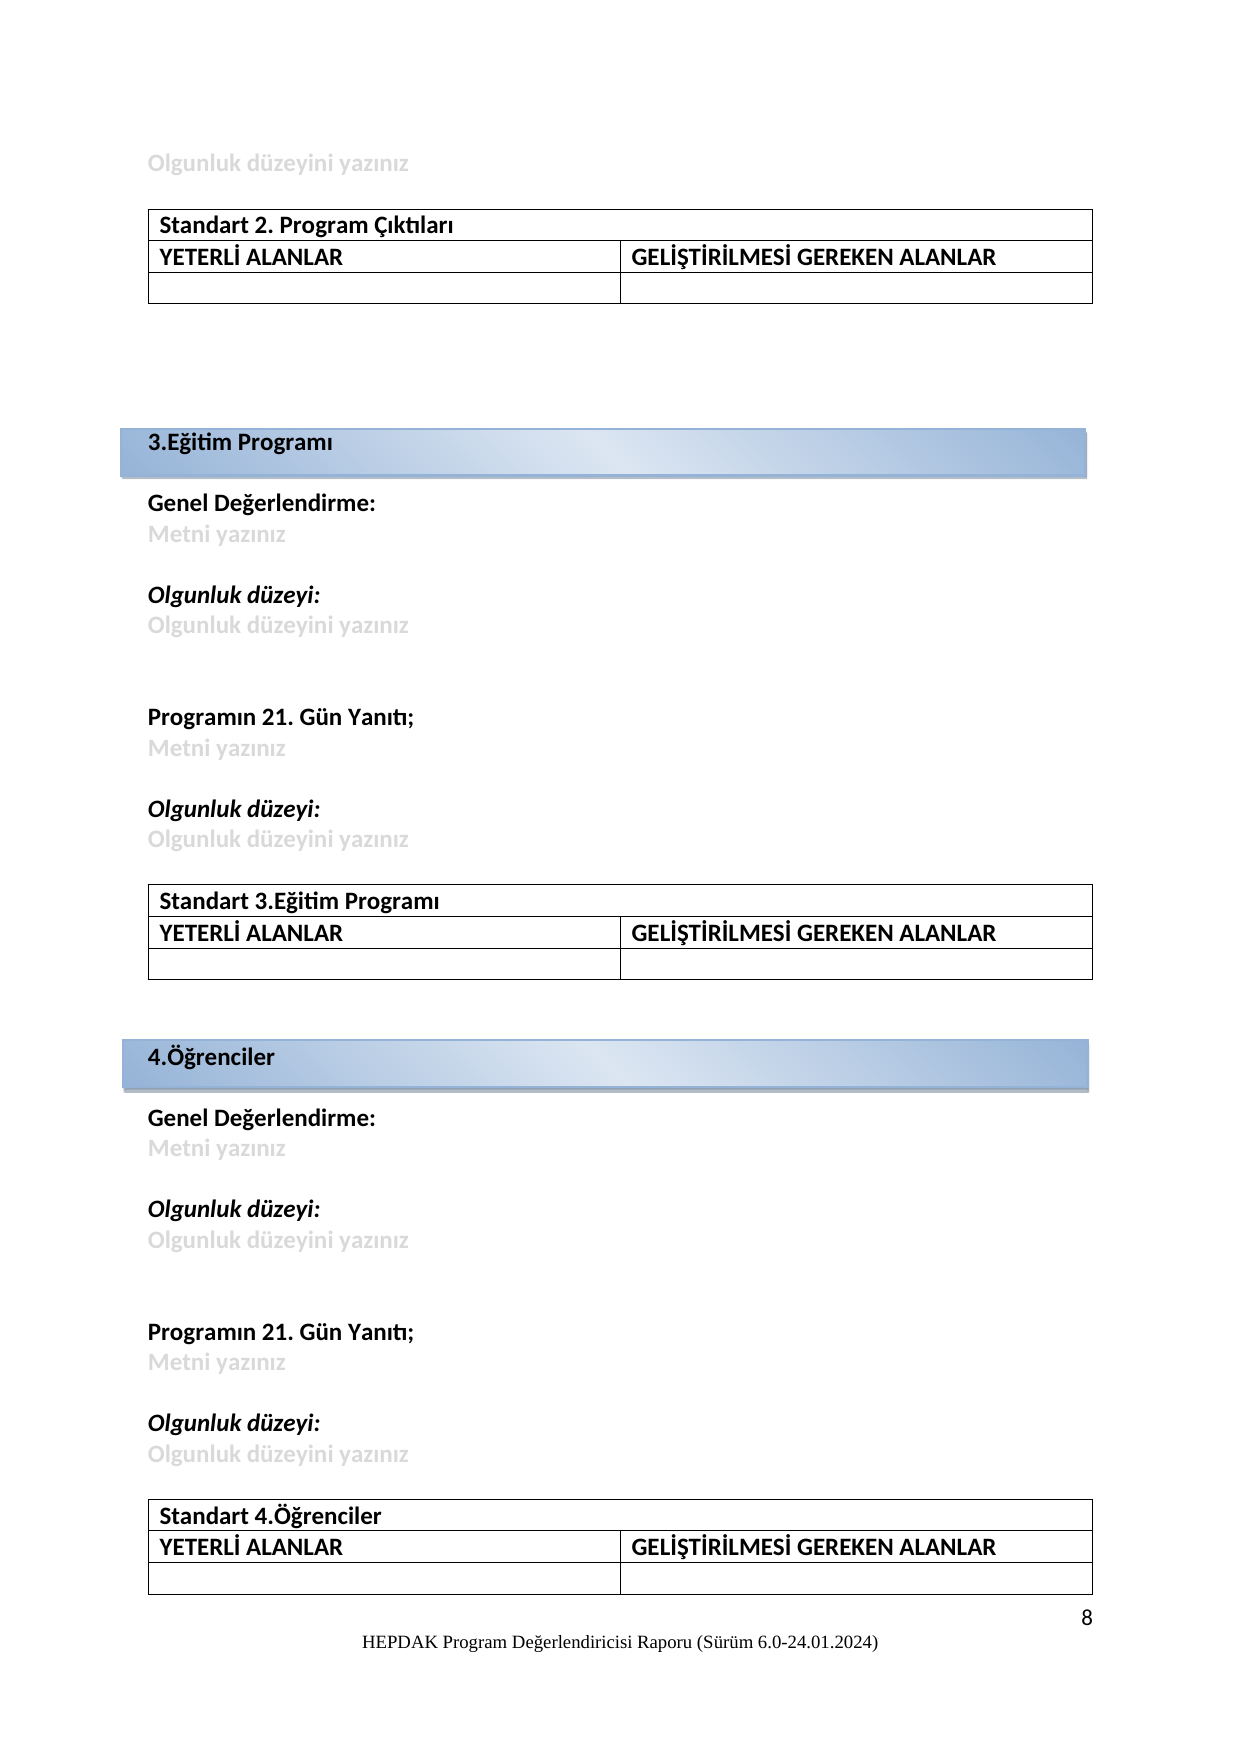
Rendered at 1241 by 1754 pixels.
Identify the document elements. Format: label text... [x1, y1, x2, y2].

list Olgunluk düzeyi: [148, 1407, 1107, 1438]
list Olgunluk düzeyini yazınız [148, 148, 1107, 178]
table_cell YETERLİ ALANLAR [149, 1531, 620, 1562]
table_cell YETERLİ ALANLAR [149, 917, 620, 947]
list Metni yazınız [148, 732, 1107, 762]
list 4.Öğrenciler [148, 1041, 1107, 1072]
table_cell [149, 1563, 620, 1593]
table_cell GELİŞTİRİLMESİ GEREKEN ALANLAR [621, 1531, 1092, 1562]
table_header Standart 2. Program Çıktıları [149, 210, 1092, 240]
table_cell [621, 949, 1092, 979]
list Olgunluk düzeyi: [148, 1194, 1107, 1224]
table_cell GELİŞTİRİLMESİ GEREKEN ALANLAR [621, 917, 1092, 947]
table_cell GELİŞTİRİLMESİ GEREKEN ALANLAR [621, 241, 1092, 272]
list 3.Eğitim Programı [148, 426, 1107, 457]
table_cell [149, 273, 620, 303]
list Genel Değerlendirme: [148, 1102, 1107, 1133]
table_cell [621, 273, 1092, 303]
list Metni yazınız [148, 1346, 1107, 1377]
list Programın 21. Gün Yanıtı; [148, 1316, 1107, 1346]
list Metni yazınız [148, 518, 1107, 548]
list Genel Değerlendirme: [148, 487, 1107, 518]
list Olgunluk düzeyini yazınız [148, 609, 1107, 640]
list Olgunluk düzeyini yazınız [148, 823, 1107, 854]
table_header Standart 3.Eğitim Programı [149, 885, 1092, 916]
table_cell YETERLİ ALANLAR [149, 241, 620, 272]
table_cell [149, 949, 620, 979]
table_header Standart 4.Öğrenciler [149, 1500, 1092, 1530]
list Olgunluk düzeyi: [148, 793, 1107, 823]
list Programın 21. Gün Yanıtı; [148, 701, 1107, 732]
table_cell [621, 1563, 1092, 1593]
list Olgunluk düzeyini yazınız [148, 1438, 1107, 1468]
list Olgunluk düzeyini yazınız [148, 1224, 1107, 1255]
list Olgunluk düzeyi: [148, 579, 1107, 609]
list Metni yazınız [148, 1133, 1107, 1163]
